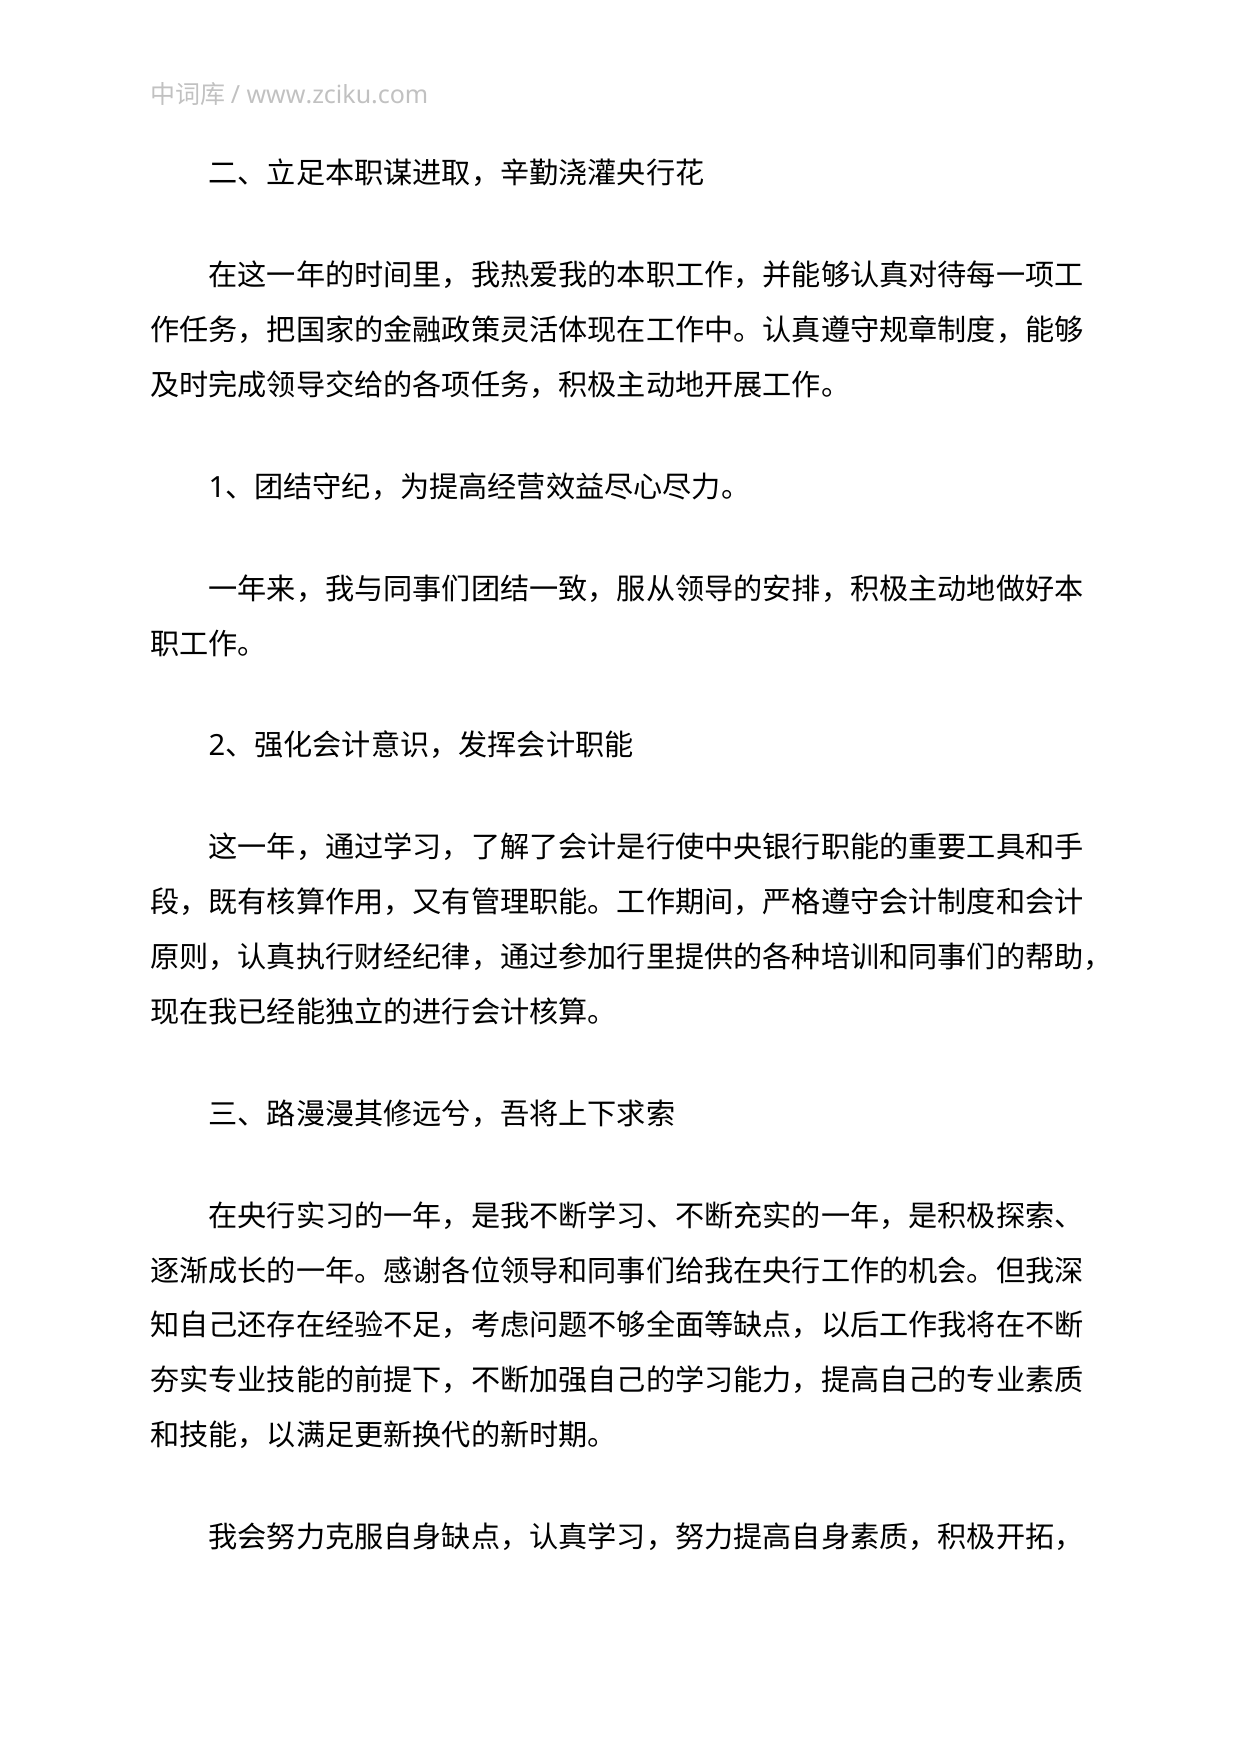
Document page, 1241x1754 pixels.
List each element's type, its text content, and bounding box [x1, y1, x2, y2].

text 在央行实习的一年，是我不断学习、不断充实的一年，是积极探索、逐渐成长的一年。感谢各位领导和同事们给我在央行工作的机会。但我深知自己还存在经验不足，考虑问题不够全面等缺点，以后工作我将在不断夯实专业技能的前提下，不断加强自己的学习能力，提高自己的专业素质和技能，以满足更新换代的新时期。 [150, 1192, 1090, 1454]
text 三、路漫漫其修远兮，吾将上下求索 [150, 1090, 1090, 1133]
text 在这一年的时间里，我热爱我的本职工作，并能够认真对待每一项工作任务，把国家的金融政策灵活体现在工作中。认真遵守规章制度，能够及时完成领导交给的各项任务，积极主动地开展工作。 [150, 252, 1090, 404]
text 2、强化会计意识，发挥会计职能 [150, 722, 1090, 764]
text 二、立足本职谋进取，辛勤浇灌央行花 [150, 150, 1090, 192]
text 一年来，我与同事们团结一致，服从领导的安排，积极主动地做好本职工作。 [150, 565, 1090, 662]
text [150, 1513, 1090, 1556]
text 1、团结守纪，为提高经营效益尽心尽力。 [150, 463, 1090, 506]
text 这一年，通过学习，了解了会计是行使中央银行职能的重要工具和手段，既有核算作用，又有管理职能。工作期间，严格遵守会计制度和会计原则，认真执行财经纪律，通过参加行里提供的各种培训和同事们的帮助，现在我已经能独立的进行会计核算。 [150, 824, 1090, 1031]
